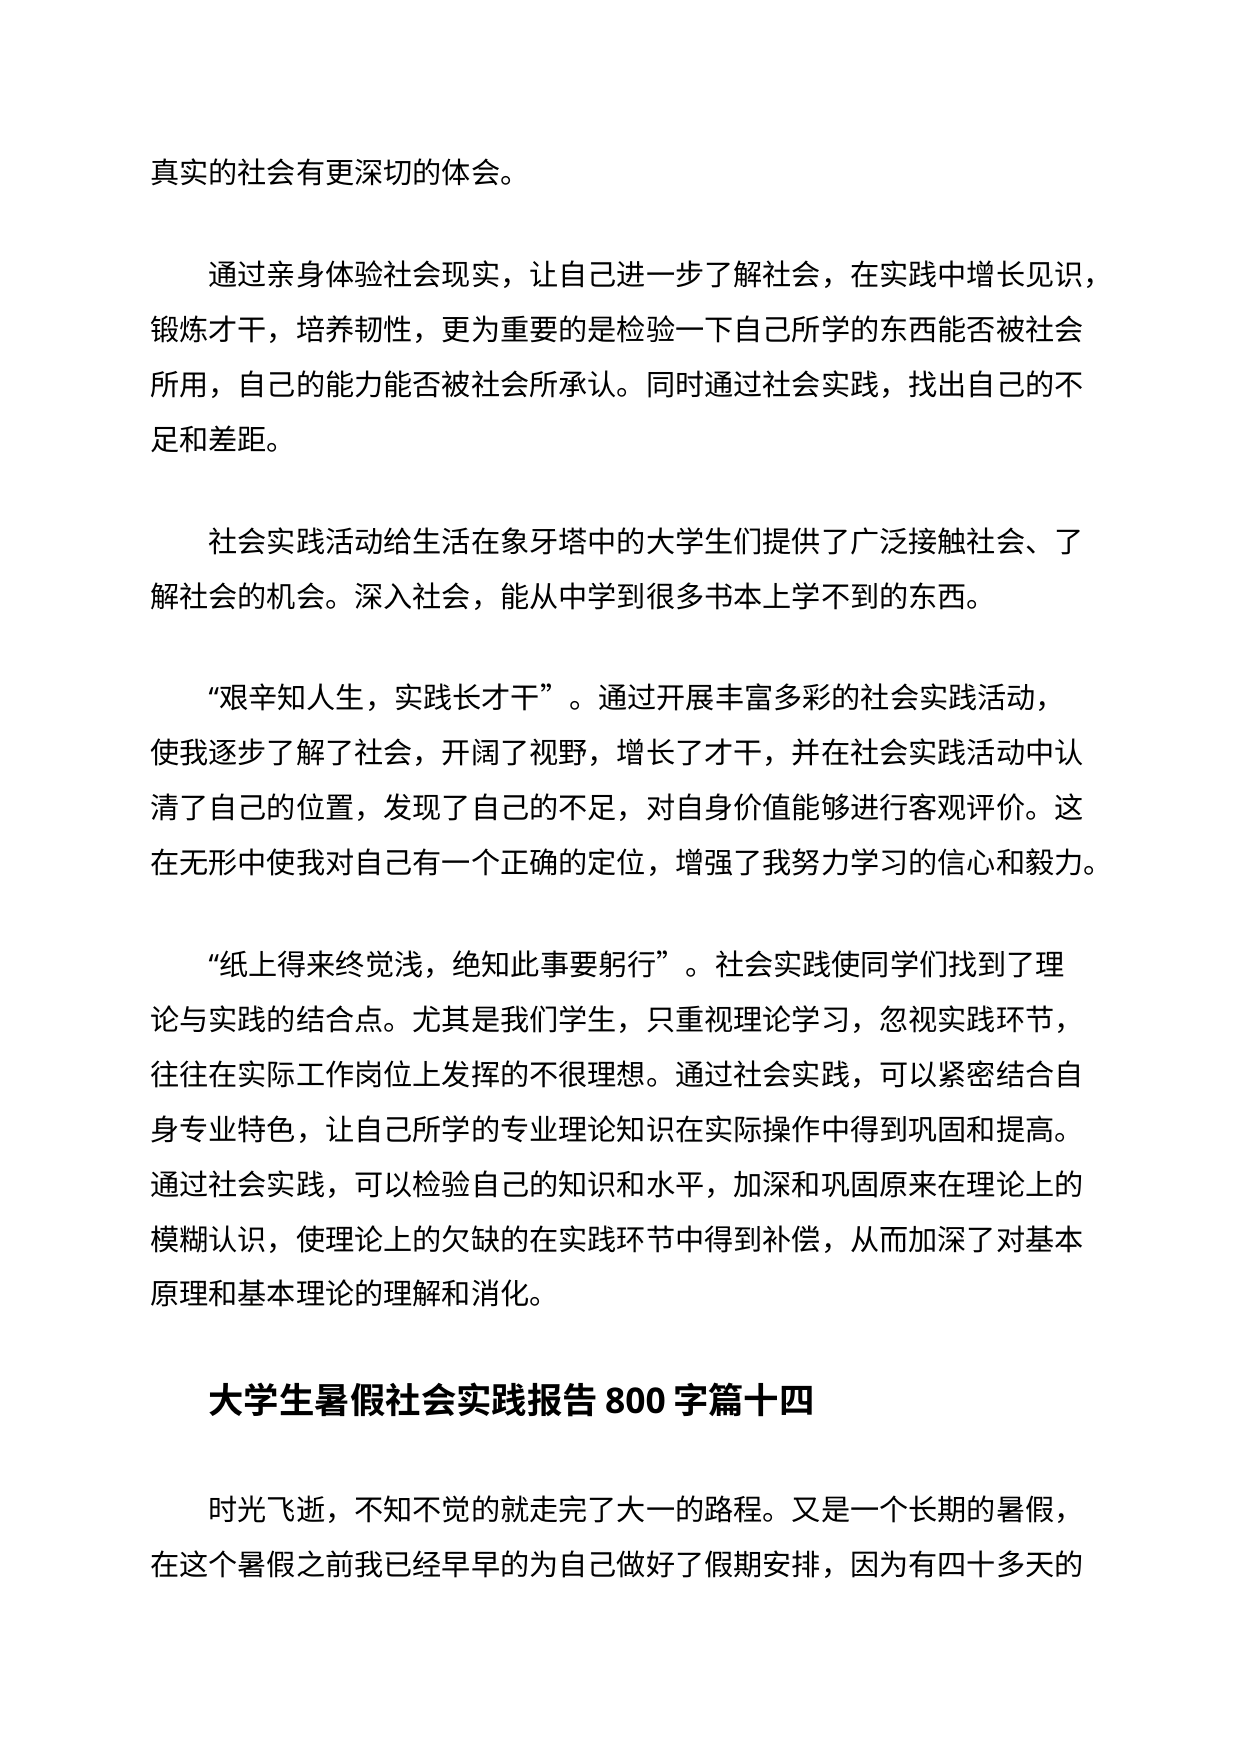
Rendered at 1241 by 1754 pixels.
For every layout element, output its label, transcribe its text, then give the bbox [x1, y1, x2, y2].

text 通过亲身体验社会现实，让自己进一步了解社会，在实践中增长见识，锻炼才干，培养韧性，更为重要的是检验一下自己所学的东西能否被社会所用，自己的能力能否被社会所承认。同时通过社会实践，找出自己的不足和差距。 [150, 252, 1090, 459]
text 社会实践活动给生活在象牙塔中的大学生们提供了广泛接触社会、了解社会的机会。深入社会，能从中学到很多书本上学不到的东西。 [150, 518, 1090, 615]
text “纸上得来终觉浅，绝知此事要躬行”。社会实践使同学们找到了理论与实践的结合点。尤其是我们学生，只重视理论学习，忽视实践环节，往往在实际工作岗位上发挥的不很理想。通过社会实践，可以紧密结合自身专业特色，让自己所学的专业理论知识在实际操作中得到巩固和提高。通过社会实践，可以检验自己的知识和水平，加深和巩固原来在理论上的模糊认识，使理论上的欠缺的在实践环节中得到补偿，从而加深了对基本原理和基本理论的理解和消化。 [150, 941, 1090, 1313]
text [150, 1486, 1090, 1583]
text 大学生暑假社会实践报告800字篇十四 [150, 1373, 1090, 1424]
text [150, 150, 1090, 192]
text “艰辛知人生，实践长才干”。通过开展丰富多彩的社会实践活动，使我逐步了解了社会，开阔了视野，增长了才干，并在社会实践活动中认清了自己的位置，发现了自己的不足，对自身价值能够进行客观评价。这在无形中使我对自己有一个正确的定位，增强了我努力学习的信心和毅力。 [150, 675, 1090, 882]
